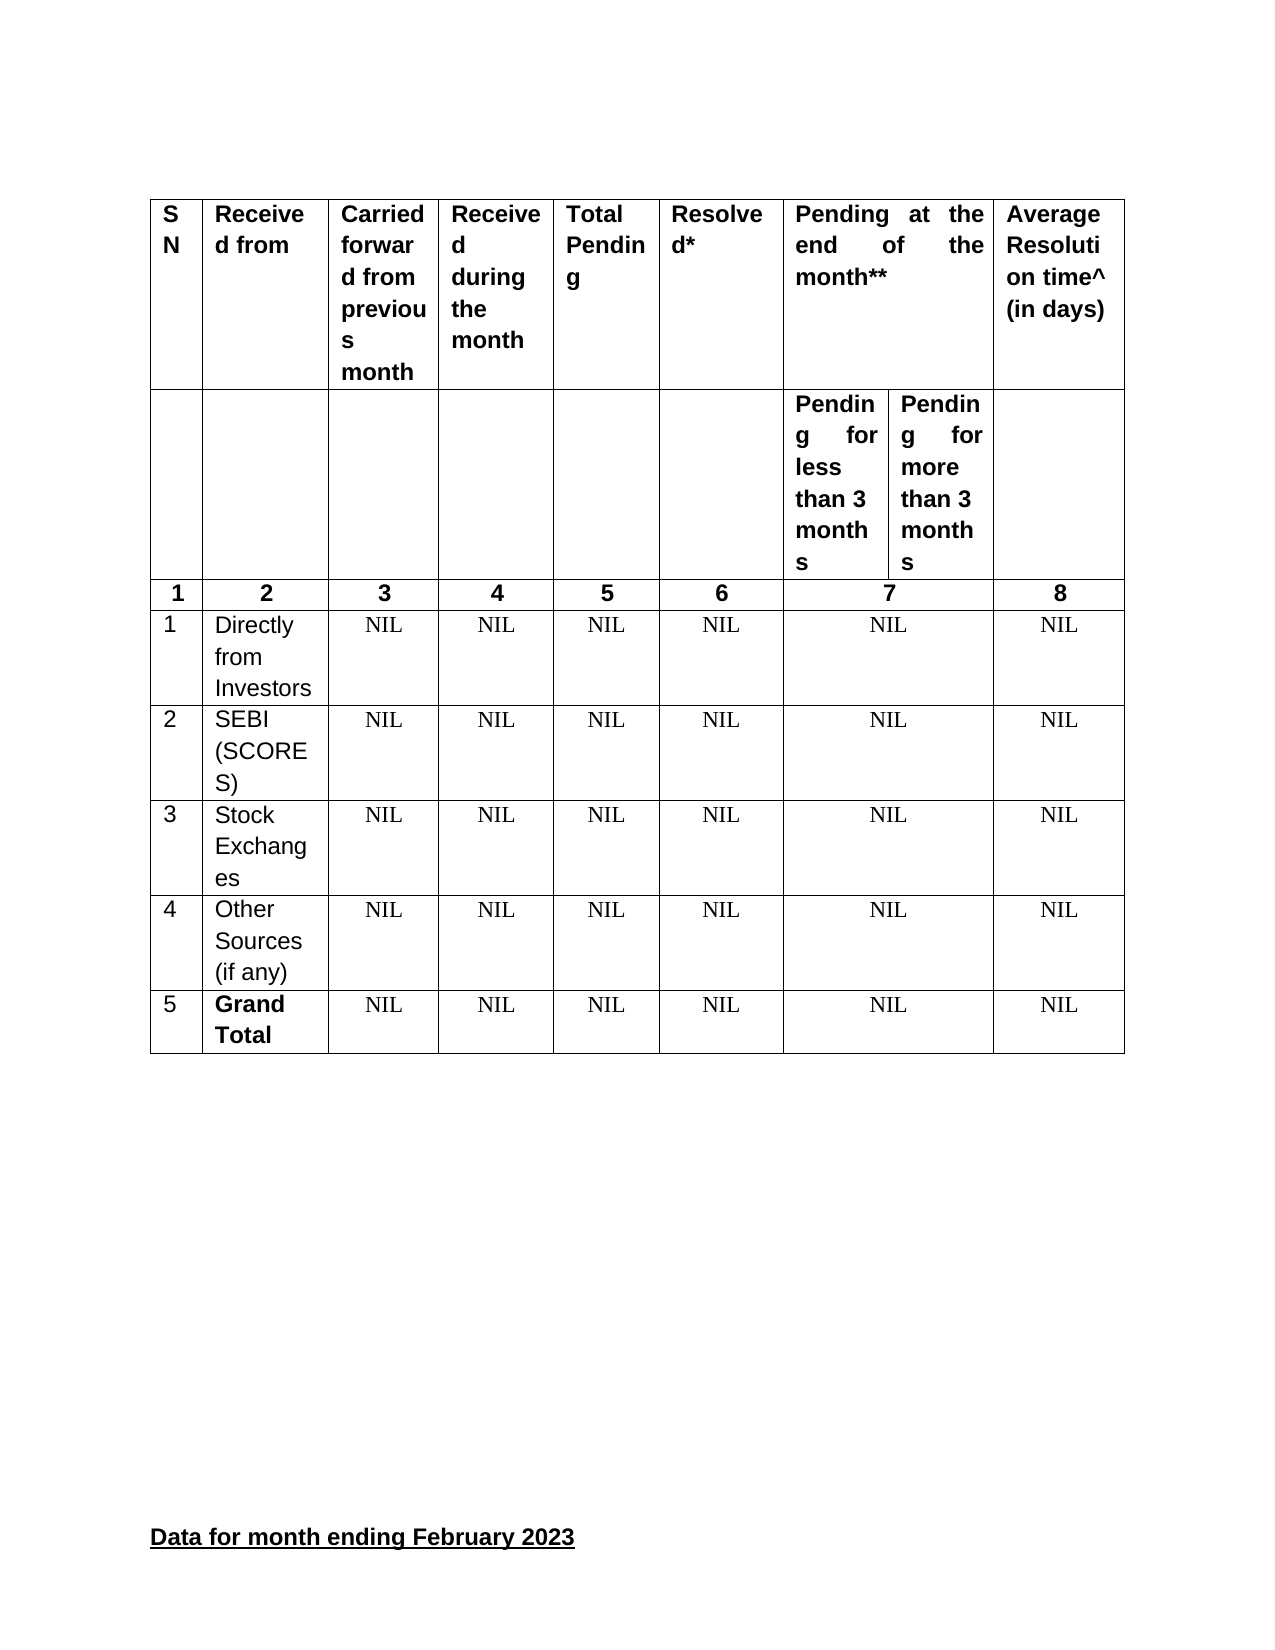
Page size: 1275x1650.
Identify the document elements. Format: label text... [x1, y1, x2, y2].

table_cell NIL [994, 991, 1124, 1053]
table_cell NIL [784, 896, 993, 990]
table_cell Stock Exchang es [203, 801, 328, 895]
table_cell 6 [660, 580, 783, 610]
table_cell 2 [203, 580, 328, 610]
table_cell NIL [329, 896, 438, 990]
table_cell [203, 390, 328, 579]
table_cell NIL [439, 706, 553, 800]
table_cell 5 [151, 991, 202, 1053]
table_cell 4 [439, 580, 553, 610]
table_cell 1 [151, 611, 202, 705]
table_cell [994, 390, 1124, 579]
table_cell NIL [554, 896, 659, 990]
table_cell NIL [660, 801, 783, 895]
table_cell NIL [994, 896, 1124, 990]
table_cell NIL [994, 611, 1124, 705]
text Data for month ending February 2023 [150, 1523, 1198, 1551]
table_cell 7 [784, 580, 993, 610]
table_cell Pendin g for more than 3 month s [889, 390, 993, 579]
table_header Receive d from [203, 200, 328, 388]
table_cell SEBI (SCORE S) [203, 706, 328, 800]
table_header Pending at the end of the month** [784, 200, 993, 388]
table_cell [439, 390, 553, 579]
table_cell NIL [660, 611, 783, 705]
table_cell 3 [329, 580, 438, 610]
table_cell 2 [151, 706, 202, 800]
table_cell NIL [660, 706, 783, 800]
table_cell NIL [329, 611, 438, 705]
table_cell 4 [151, 896, 202, 990]
table_cell NIL [784, 991, 993, 1053]
table_cell NIL [784, 611, 993, 705]
table_cell NIL [554, 991, 659, 1053]
table_cell NIL [554, 611, 659, 705]
table_cell NIL [784, 801, 993, 895]
table_cell Other Sources (if any) [203, 896, 328, 990]
table_header Receive d during the month [439, 200, 553, 388]
table_cell NIL [439, 896, 553, 990]
table_cell 3 [151, 801, 202, 895]
table_cell 1 [151, 580, 202, 610]
table_cell NIL [329, 706, 438, 800]
table_header S N [151, 200, 202, 388]
table_cell NIL [439, 611, 553, 705]
table_cell NIL [439, 801, 553, 895]
table_cell NIL [660, 991, 783, 1053]
table_cell [151, 390, 202, 579]
table_cell NIL [994, 706, 1124, 800]
table_cell Pendin g for less than 3 month s [784, 390, 888, 579]
table_cell 5 [554, 580, 659, 610]
table_header Average Resoluti on time^ (in days) [994, 200, 1124, 388]
table_header Resolve d* [660, 200, 783, 388]
table_cell NIL [554, 706, 659, 800]
table_header Total Pendin g [554, 200, 659, 388]
table_cell [660, 390, 783, 579]
table_cell [554, 390, 659, 579]
table_cell NIL [439, 991, 553, 1053]
table_cell NIL [784, 706, 993, 800]
table_cell NIL [994, 801, 1124, 895]
table_cell NIL [660, 896, 783, 990]
table_cell NIL [329, 801, 438, 895]
table_header Carried forwar d from previou s month [329, 200, 438, 388]
table_cell Directly from Investors [203, 611, 328, 705]
table_cell [329, 390, 438, 579]
table_cell NIL [554, 801, 659, 895]
table_cell NIL [329, 991, 438, 1053]
table_cell Grand Total [203, 991, 328, 1053]
table_cell 8 [994, 580, 1124, 610]
